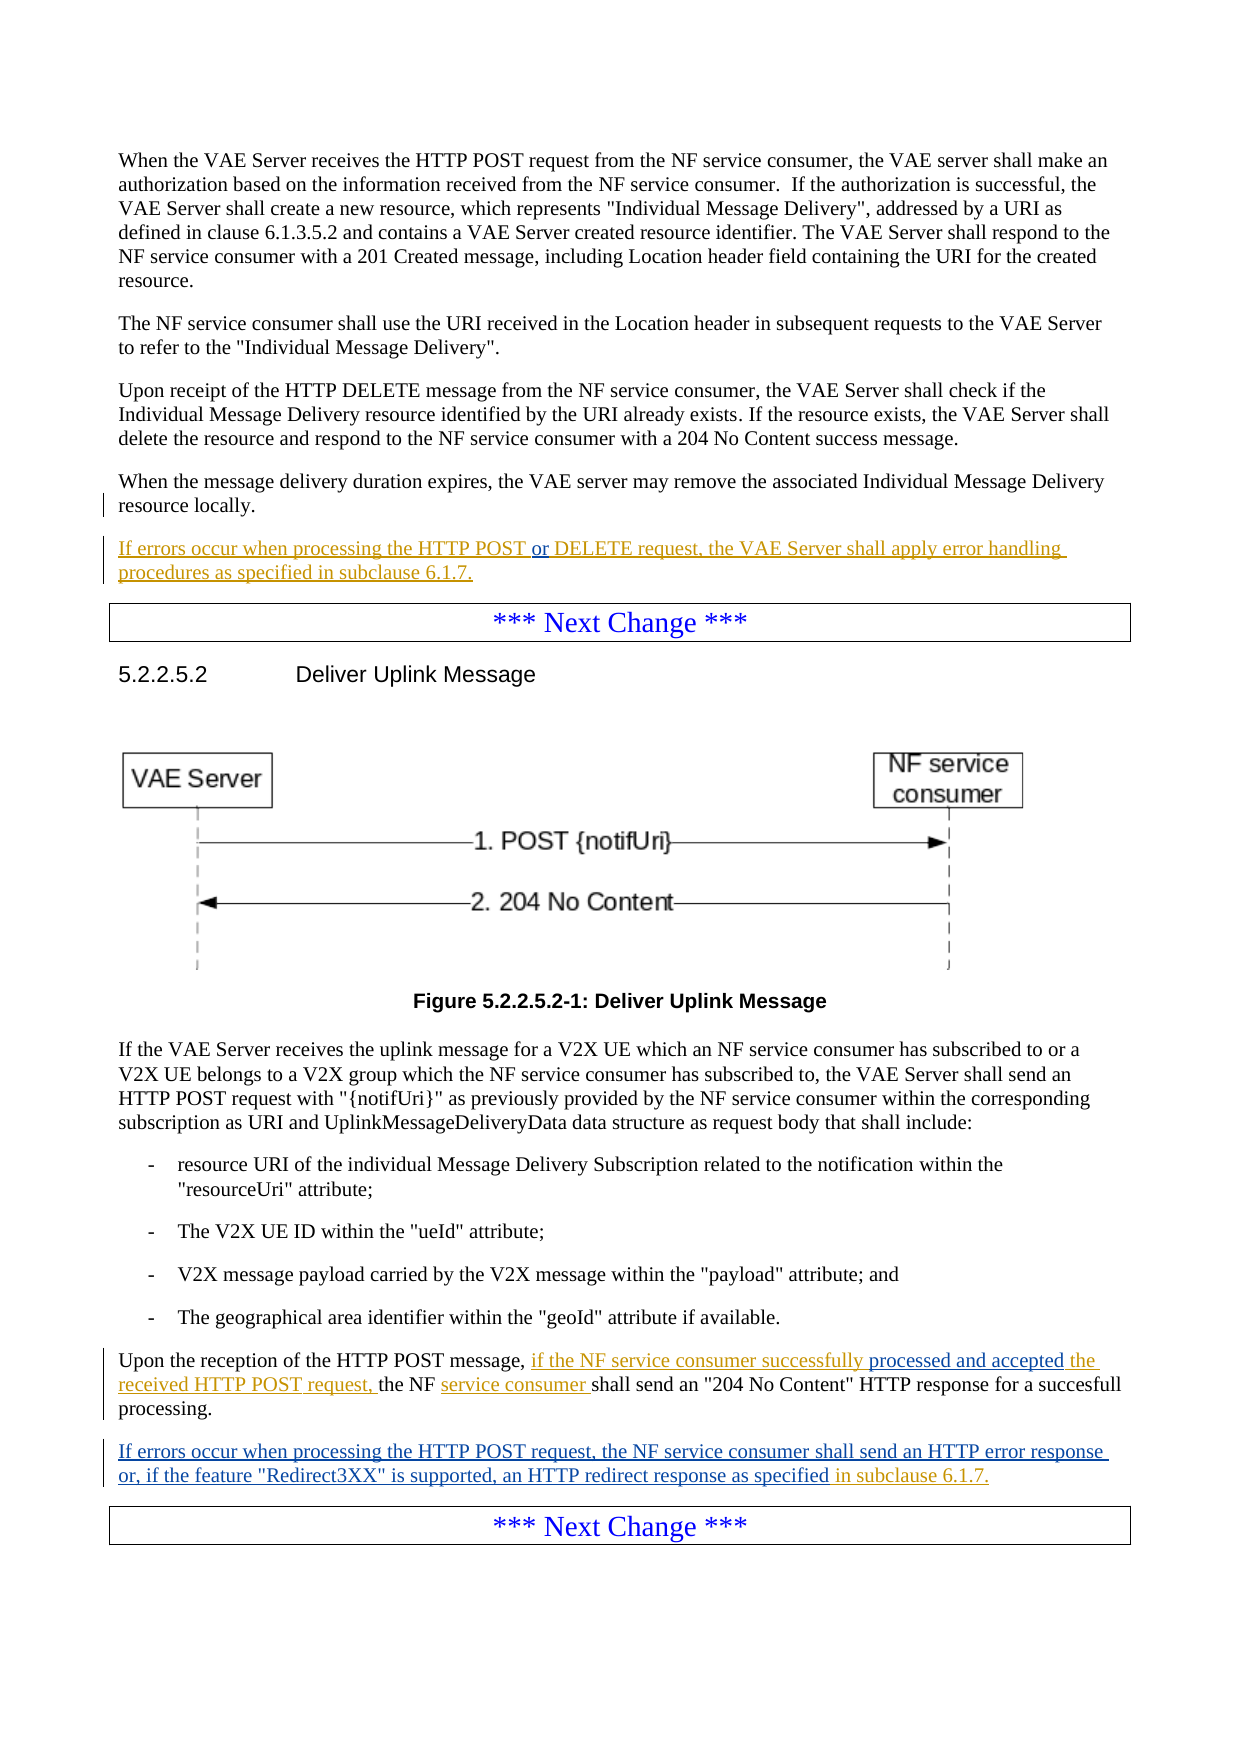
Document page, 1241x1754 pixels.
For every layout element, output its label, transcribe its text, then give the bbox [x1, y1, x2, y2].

text - resource URI of the individual Message Delivery Subscription related to the notification within the "resourceUri" attribute; [148, 1152, 1122, 1201]
text - The geographical area identifier within the "geoId" attribute if available. [148, 1305, 1122, 1329]
text - V2X message payload carried by the V2X message within the "payload" attribute; and [148, 1262, 1122, 1286]
text Upon the reception of the HTTP POST message, the NF shall send an "204 No Content" HTTP response for a succesfull processing. [118, 1348, 1122, 1420]
subtitle 5.2.2.5.2 Deliver Uplink Message [118, 661, 1122, 687]
text When the message delivery duration expires, the VAE server may remove the associated Individual Message Delivery resource locally. [118, 469, 1122, 517]
text - The V2X UE ID within the "ueId" attribute; [148, 1219, 1122, 1243]
text Upon receipt of the HTTP DELETE message from the NF service consumer, the VAE Server shall check if the Individual Message Delivery resource identified by the URI already exists. If the resource exists, the VAE Server shall delete the resource and respond to the NF service consumer with a 204 No Content success message. [118, 378, 1122, 450]
text The NF service consumer shall use the URI received in the Location header in subsequent requests to the VAE Server to refer to the "Individual Message Delivery". [118, 311, 1122, 359]
text If the VAE Server receives the uplink message for a V2X UE which an NF service consumer has subscribed to or a V2X UE belongs to a V2X group which the NF service consumer has subscribed to, the VAE Server shall send an HTTP POST request with "{notifUri}" as previously provided by the NF service consumer within the corresponding subscription as URI and UplinkMessageDeliveryData data structure as request body that shall include: [118, 1037, 1122, 1134]
text *** Next Change *** [110, 1507, 1130, 1544]
text Figure 5.2.2.5.2-1: Deliver Uplink Message [118, 988, 1122, 1012]
text When the VAE Server receives the HTTP POST request from the NF service consumer, the VAE server shall make an authorization based on the information received from the NF service consumer. If the authorization is successful, the VAE Server shall create a new resource, which represents "Individual Message Delivery", addressed by a URI as defined in clause 6.1.3.5.2 and contains a VAE Server created resource identifier. The VAE Server shall respond to the NF service consumer with a 201 Created message, including Location header field containing the URI for the created resource. [118, 148, 1122, 292]
text *** Next Change *** [110, 604, 1130, 641]
